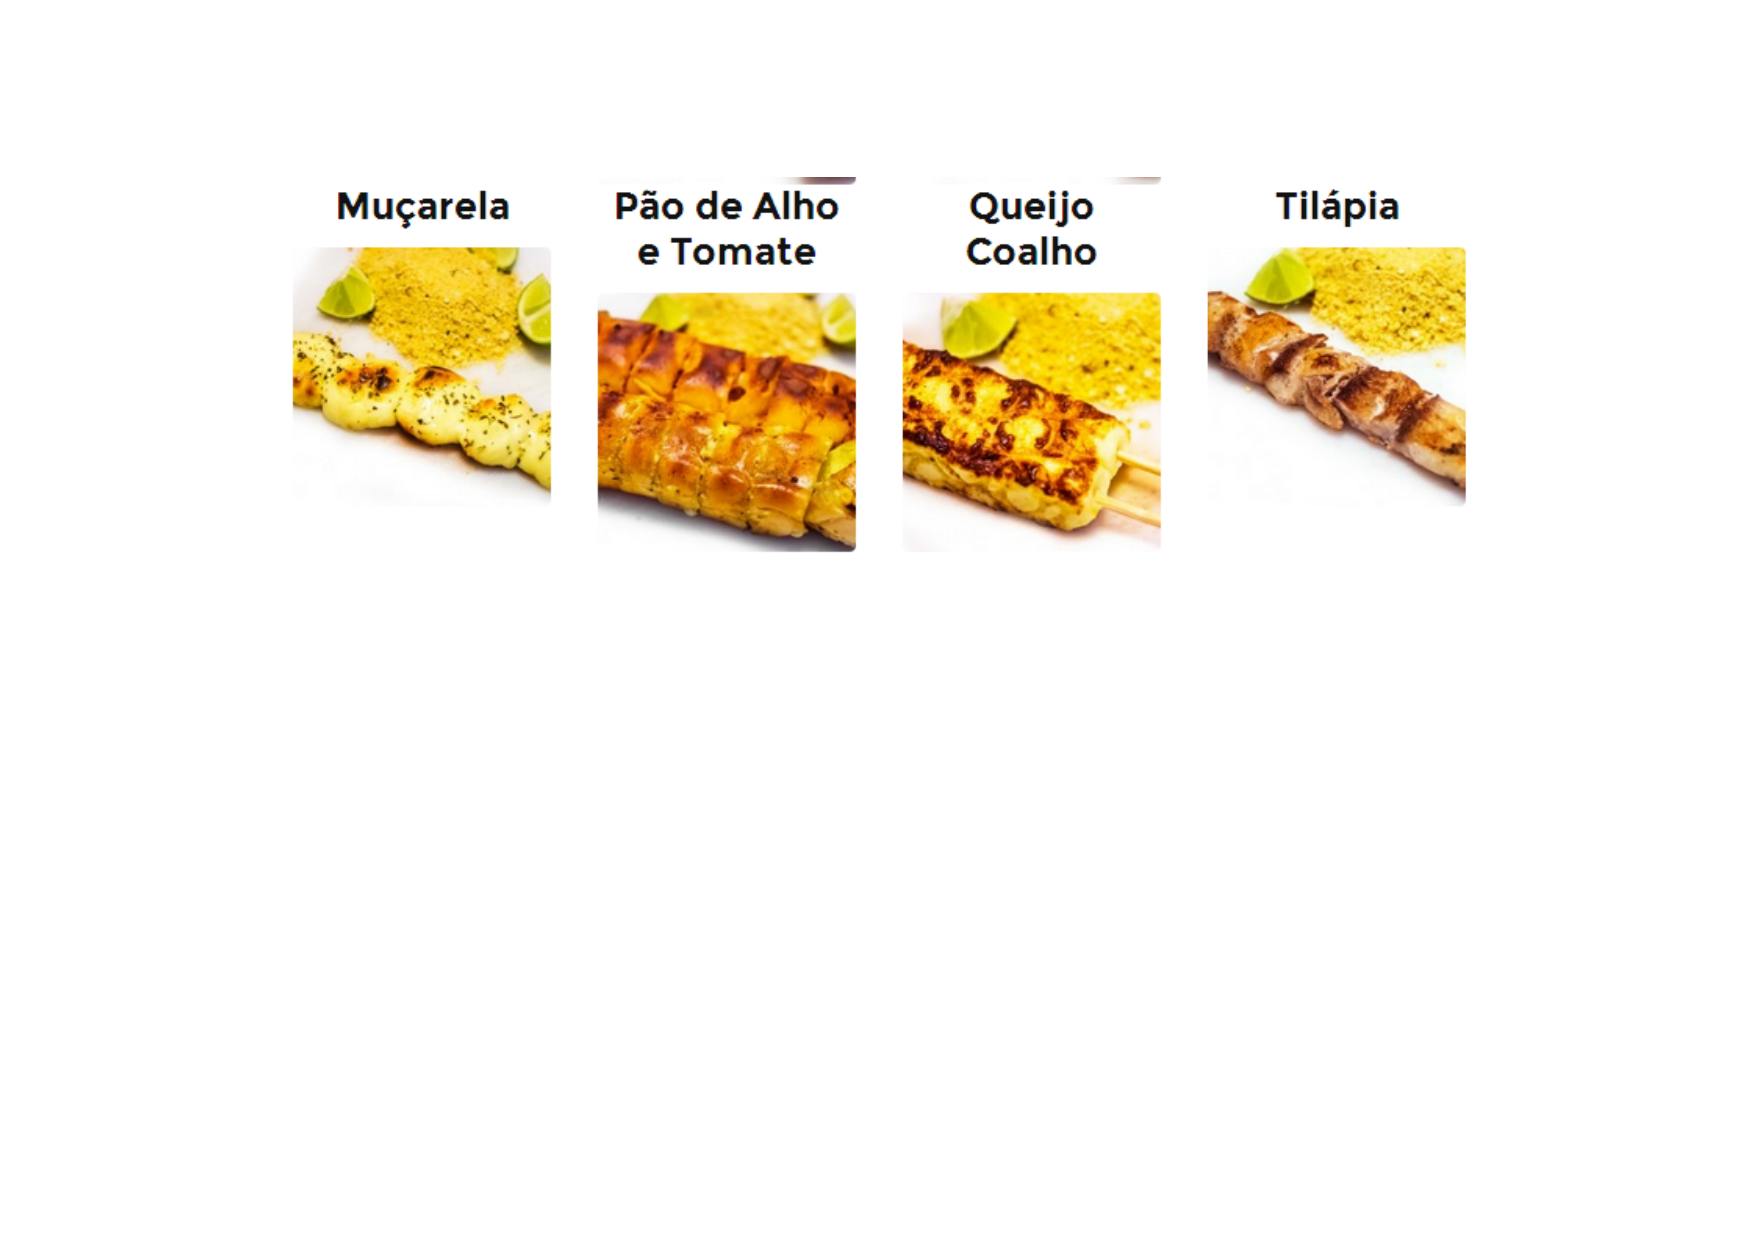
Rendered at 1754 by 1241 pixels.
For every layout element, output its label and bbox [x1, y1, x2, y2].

picture [277, 177, 1477, 560]
